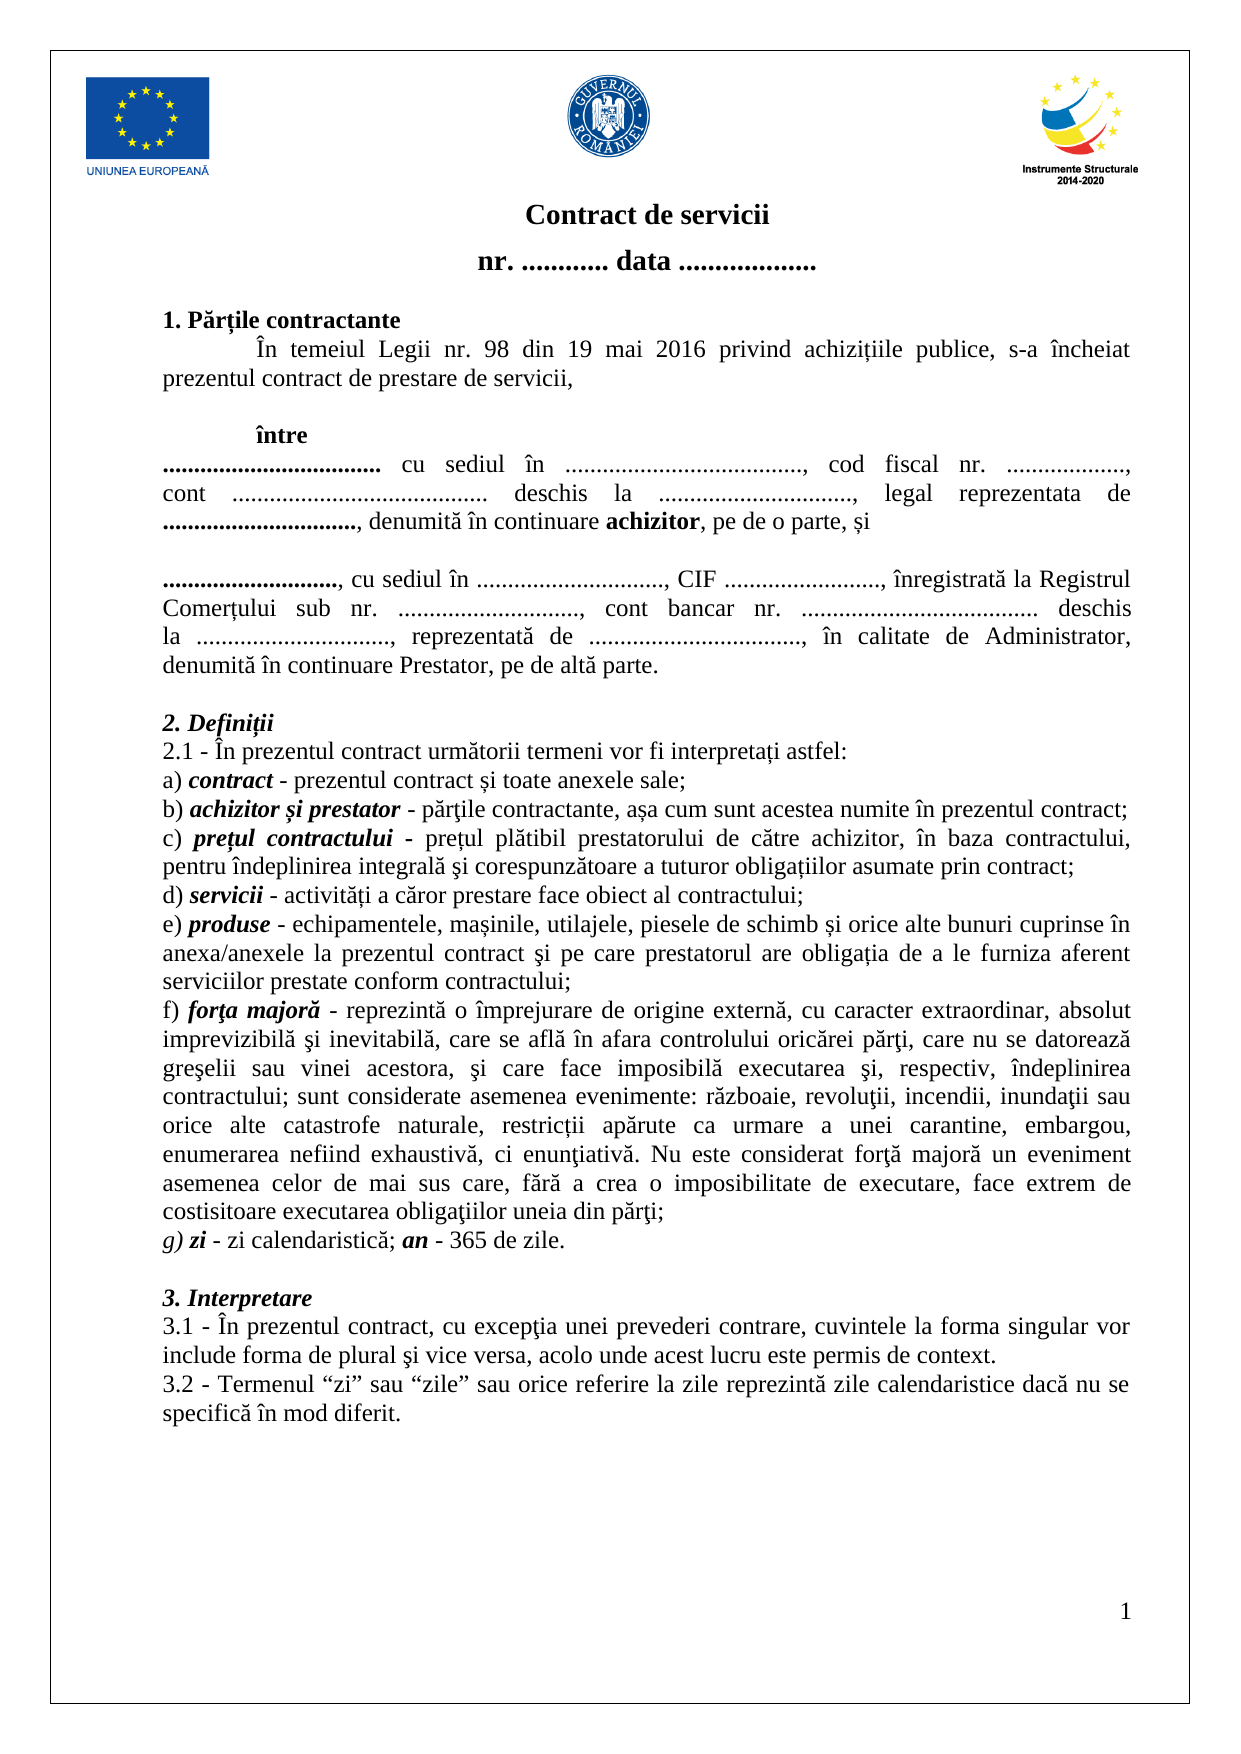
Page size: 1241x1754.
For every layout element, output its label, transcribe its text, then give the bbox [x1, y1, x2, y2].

text În temeiul Legii nr. 98 din 19 mai 2016 privind achizițiile publice, s-a încheiat prezentul contract de prestare de servicii, [162, 334, 1132, 391]
picture [72, 51, 223, 201]
text 2. Definiții [162, 708, 1132, 736]
text b) achizitor și prestator - părţile contractante, așa cum sunt acestea numite în prezentul contract; [162, 794, 1132, 823]
text e) produse - echipamentele, mașinile, utilajele, piesele de schimb și orice alte bunuri cuprinse în anexa/anexele la prezentul contract şi pe care prestatorul are obligația de a le furniza aferent serviciilor prestate conform contractului; [162, 909, 1132, 995]
text ............................, cu sediul în .............................., CIF ........................., înregistrată la Registrul Comerțului sub nr. ............................., cont bancar nr. ...................................... deschis la ..............................., reprezentată de .................................., în calitate de Administrator, denumită în continuare Prestator, pe de altă parte. [162, 564, 1132, 679]
text g) zi - zi calendaristică; an - 365 de zile. [162, 1225, 1132, 1254]
text 3.2 - Termenul “zi” sau “zile” sau orice referire la zile reprezintă zile calendaristice dacă nu se specifică în mod diferit. [162, 1369, 1132, 1426]
picture [545, 51, 670, 176]
text Contract de servicii [162, 197, 1132, 230]
text 2.1 - În prezentul contract următorii termeni vor fi interpretați astfel: [162, 736, 1132, 765]
text a) contract - prezentul contract și toate anexele sale; [162, 765, 1132, 794]
text ................................... cu sediul în ......................................, cod fiscal nr. ..................., cont ......................................... deschis la ..............................., legal reprezentata de ..............................., denumită în continuare achizitor, pe de o parte, și [162, 449, 1132, 535]
text între [162, 420, 1132, 449]
text d) servicii - activități a căror prestare face obiect al contractului; [162, 880, 1132, 909]
text f) forţa majoră - reprezintă o împrejurare de origine externă, cu caracter extraordinar, absolut imprevizibilă şi inevitabilă, care se află în afara controlului oricărei părţi, care nu se datorează greşelii sau vinei acestora, şi care face imposibilă executarea şi, respectiv, îndeplinirea contractului; sunt considerate asemenea evenimente: războaie, revoluţii, incendii, inundaţii sau orice alte catastrofe naturale, restricții apărute ca urmare a unei carantine, embargou, enumerarea nefiind exhaustivă, ci enunţiativă. Nu este considerat forţă majoră un eveniment asemenea celor de mai sus care, fără a crea o imposibilitate de executare, face extrem de costisitoare executarea obligaţiilor uneia din părţi; [162, 995, 1132, 1225]
text nr. ............ data ................... [162, 243, 1132, 276]
text 3.1 - În prezentul contract, cu excepţia unei prevederi contrare, cuvintele la forma singular vor include forma de plural şi vice versa, acolo unde acest lucru este permis de context. [162, 1311, 1132, 1369]
text 1. Părțile contractante [162, 305, 1132, 334]
picture [1000, 55, 1151, 206]
text c) prețul contractului - prețul plătibil prestatorului de către achizitor, în baza contractului, pentru îndeplinirea integrală şi corespunzătoare a tuturor obligațiilor asumate prin contract; [162, 823, 1132, 880]
text 3. Interpretare [162, 1283, 1132, 1311]
